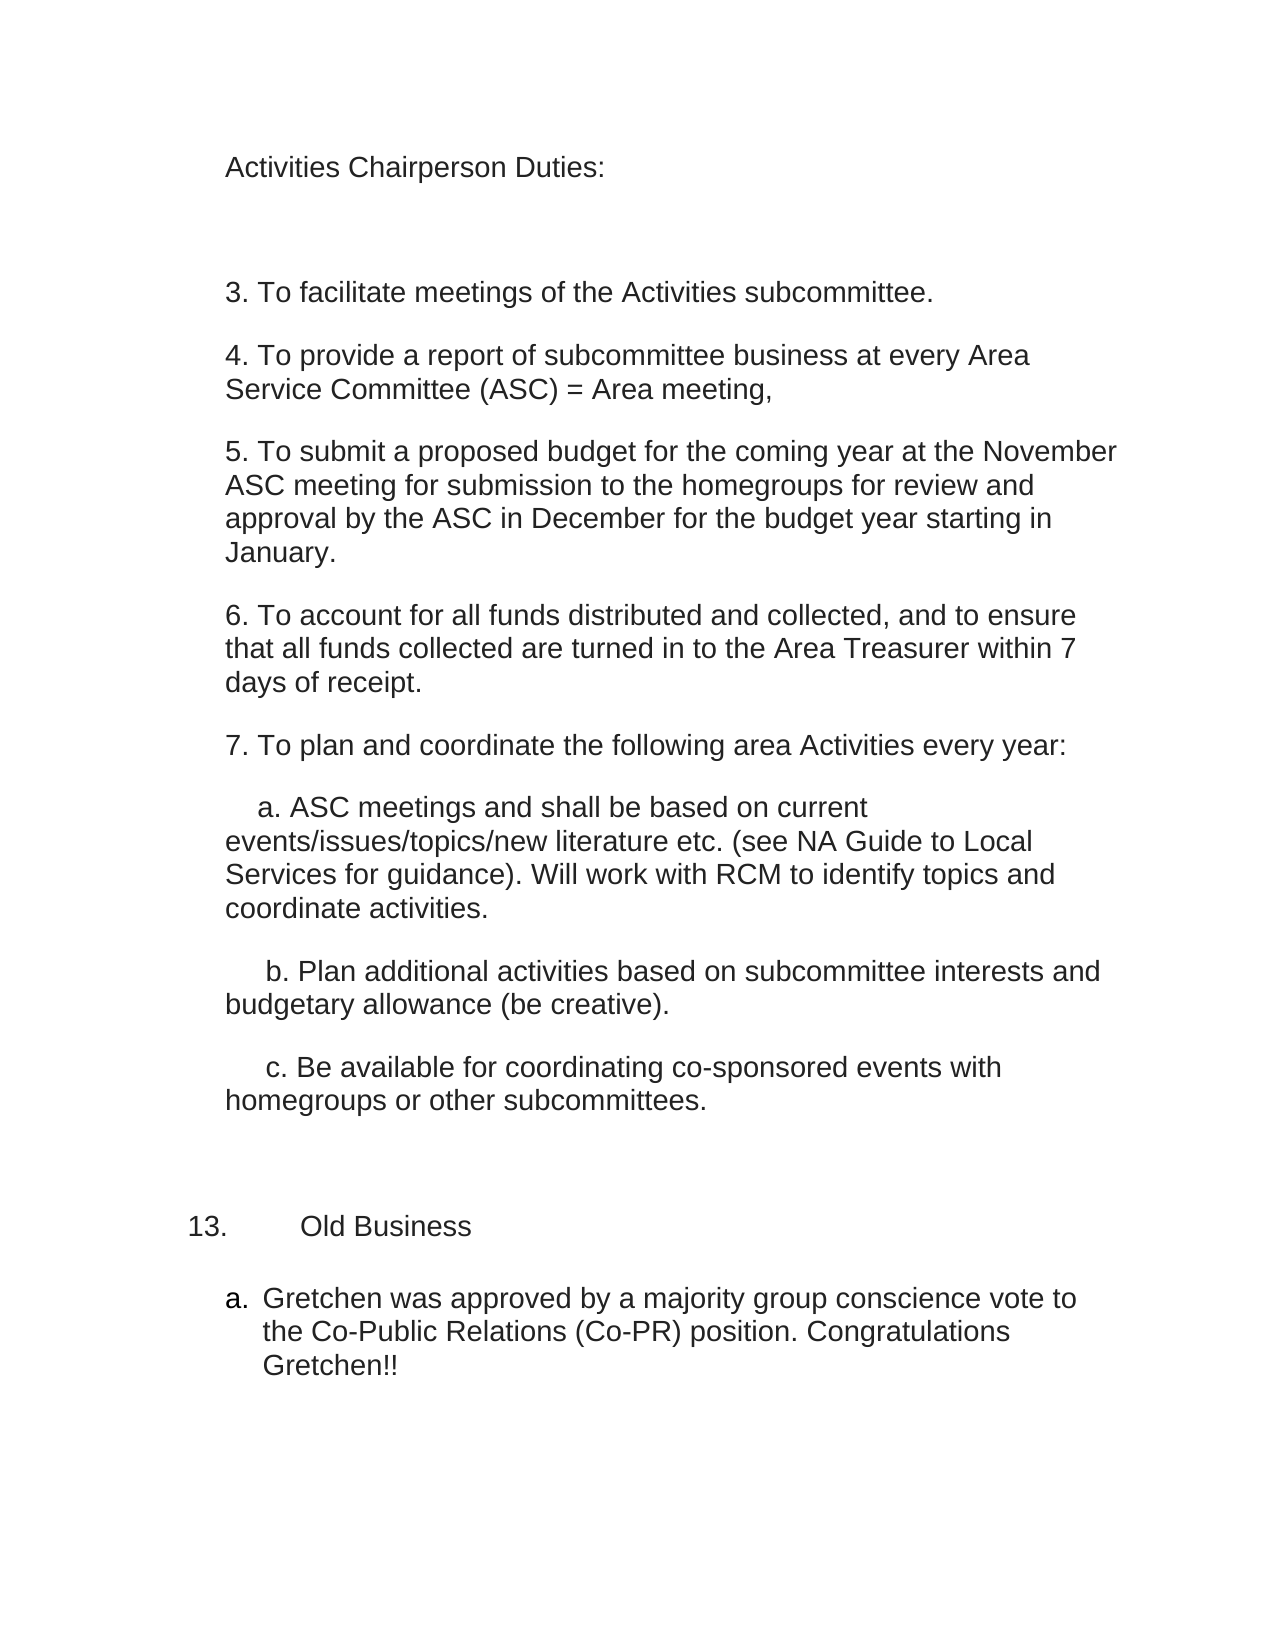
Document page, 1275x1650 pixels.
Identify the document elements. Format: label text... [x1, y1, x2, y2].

text 7. To plan and coordinate the following area Activities every year: [225, 727, 1125, 761]
text 5. To submit a proposed budget for the coming year at the November ASC meeting for submission to the homegroups for review and approval by the ASC in December for the budget year starting in January. [225, 434, 1125, 568]
text a. ASC meetings and shall be based on current events/issues/topics/new literature etc. (see NA Guide to Local Services for guidance). Will work with RCM to identify topics and coordinate activities. [225, 790, 1125, 924]
text Activities Chairperson Duties: [150, 150, 1125, 183]
text c. Be available for coordinating co-sponsored events with homegroups or other subcommittees. [225, 1050, 1125, 1117]
text 4. To provide a report of subcommittee business at every Area Service Committee (ASC) = Area meeting, [225, 338, 1125, 405]
text b. Plan additional activities based on subcommittee interests and budgetary allowance (be creative). [225, 953, 1125, 1021]
list Gretchen was approved by a majority group conscience vote to the Co-Public Relations (Co-PR) position. Congratulations Gretchen!! [225, 1281, 1125, 1381]
list Old Business [187, 1209, 1125, 1242]
text 3. To facilitate meetings of the Activities subcommittee. [225, 275, 1125, 309]
text 6. To account for all funds distributed and collected, and to ensure that all funds collected are turned in to the Area Treasurer within 7 days of receipt. [225, 598, 1125, 698]
